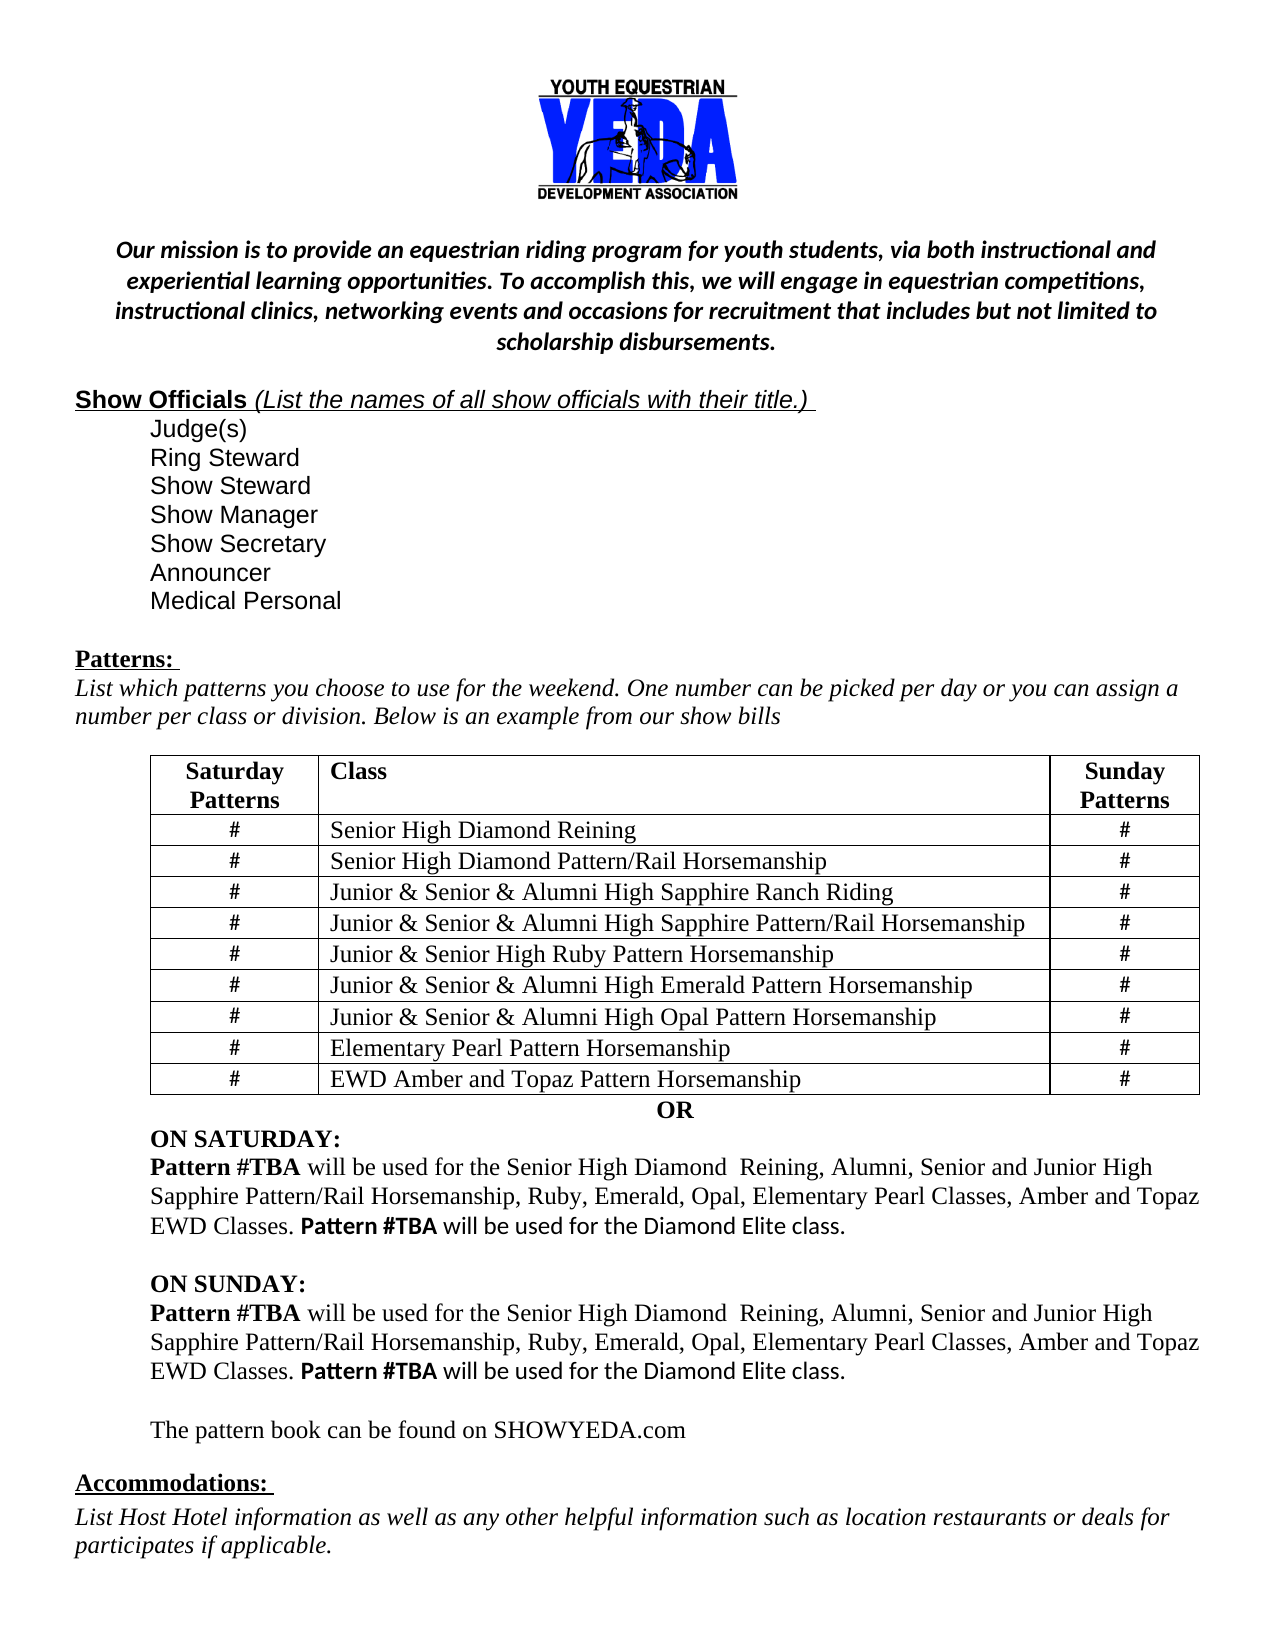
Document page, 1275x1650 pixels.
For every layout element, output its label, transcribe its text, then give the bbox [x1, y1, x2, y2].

table_cell # [151, 939, 318, 969]
text List Host Hotel information as well as any other helpful information such as location restaurants or deals for participates if applicable. [75, 1502, 1200, 1559]
text Patterns: List which patterns you choose to use for the weekend. One number can be picked per day or you can assign a number per class or division. Below is an example from our show bills [75, 644, 1200, 730]
text Show Manager [150, 500, 1200, 529]
text ON SATURDAY: [150, 1124, 1200, 1152]
table_cell # [1051, 939, 1199, 969]
table_cell # [151, 846, 318, 876]
text Our mission is to provide an equestrian riding program for youth students, via both instructional and experiential learning opportunities. To accomplish this, we will engage in equestrian competitions, instructional clinics, networking events and occasions for recruitment that includes but not limited to scholarship disbursements. [75, 234, 496, 356]
text ON SUNDAY: [150, 1269, 1200, 1298]
table_cell # [1051, 877, 1199, 907]
table_cell Junior & Senior & Alumni High Sapphire Pattern/Rail Horsemanship [319, 908, 1049, 938]
text Medical Personal [150, 586, 1200, 615]
text Show Officials (List the names of all show officials with their title.) [75, 385, 1200, 414]
table_header Saturday Patterns [151, 756, 318, 814]
table_header Sunday Patterns [1051, 756, 1199, 814]
table_cell # [151, 908, 318, 938]
table_cell # [1051, 970, 1199, 1001]
table_cell # [1051, 1033, 1199, 1063]
table_cell Junior & Senior & Alumni High Emerald Pattern Horsemanship [319, 970, 1049, 1001]
text Announcer [150, 558, 1200, 586]
table_cell # [151, 815, 318, 845]
text Show Steward [150, 471, 1200, 500]
table_header Class [319, 756, 1049, 814]
table_cell # [151, 1033, 318, 1063]
table_cell # [151, 1002, 318, 1032]
table_cell Junior & Senior High Ruby Pattern Horsemanship [319, 939, 1049, 969]
table_cell EWD Amber and Topaz Pattern Horsemanship [319, 1064, 1049, 1094]
table_cell # [151, 1064, 318, 1094]
text Ring Steward [150, 443, 1200, 471]
picture [536, 75, 739, 204]
text Judge(s) [150, 414, 1200, 443]
table_cell Senior High Diamond Reining [319, 815, 1049, 845]
table_cell # [1051, 815, 1199, 845]
table_cell # [151, 970, 318, 1001]
text Accommodations: [75, 1468, 1200, 1497]
table_cell # [1051, 846, 1199, 876]
text Our mission is to provide an equestrian riding program for youth students, via both instructional and experiential learning opportunities. To accomplish this, we will engage in equestrian competitions, instructional clinics, networking events and occasions for recruitment that includes but not limited to scholarship disbursements. [776, 234, 1200, 356]
table_cell # [151, 877, 318, 907]
text The pattern book can be found on SHOWYEDA.com [150, 1415, 1200, 1443]
table_cell # [1051, 1064, 1199, 1094]
table_cell Elementary Pearl Pattern Horsemanship [319, 1033, 1049, 1063]
table_cell Junior & Senior & Alumni High Sapphire Ranch Riding [319, 877, 1049, 907]
table_cell # [1051, 908, 1199, 938]
table_cell Senior High Diamond Pattern/Rail Horsemanship [319, 846, 1049, 876]
text Pattern #TBA will be used for the Senior High Diamond Reining, Alumni, Senior and Junior High Sapphire Pattern/Rail Horsemanship, Ruby, Emerald, Opal, Elementary Pearl Classes, Amber and Topaz EWD Classes. Pattern #TBA will be used for the Diamond Elite class. [150, 1298, 1200, 1386]
text Show Secretary [150, 529, 1200, 558]
text OR [150, 1095, 1200, 1124]
table_cell # [1051, 1002, 1199, 1032]
table_cell Junior & Senior & Alumni High Opal Pattern Horsemanship [319, 1002, 1049, 1032]
text Pattern #TBA will be used for the Senior High Diamond Reining, Alumni, Senior and Junior High Sapphire Pattern/Rail Horsemanship, Ruby, Emerald, Opal, Elementary Pearl Classes, Amber and Topaz EWD Classes. Pattern #TBA will be used for the Diamond Elite class. [150, 1152, 1200, 1241]
